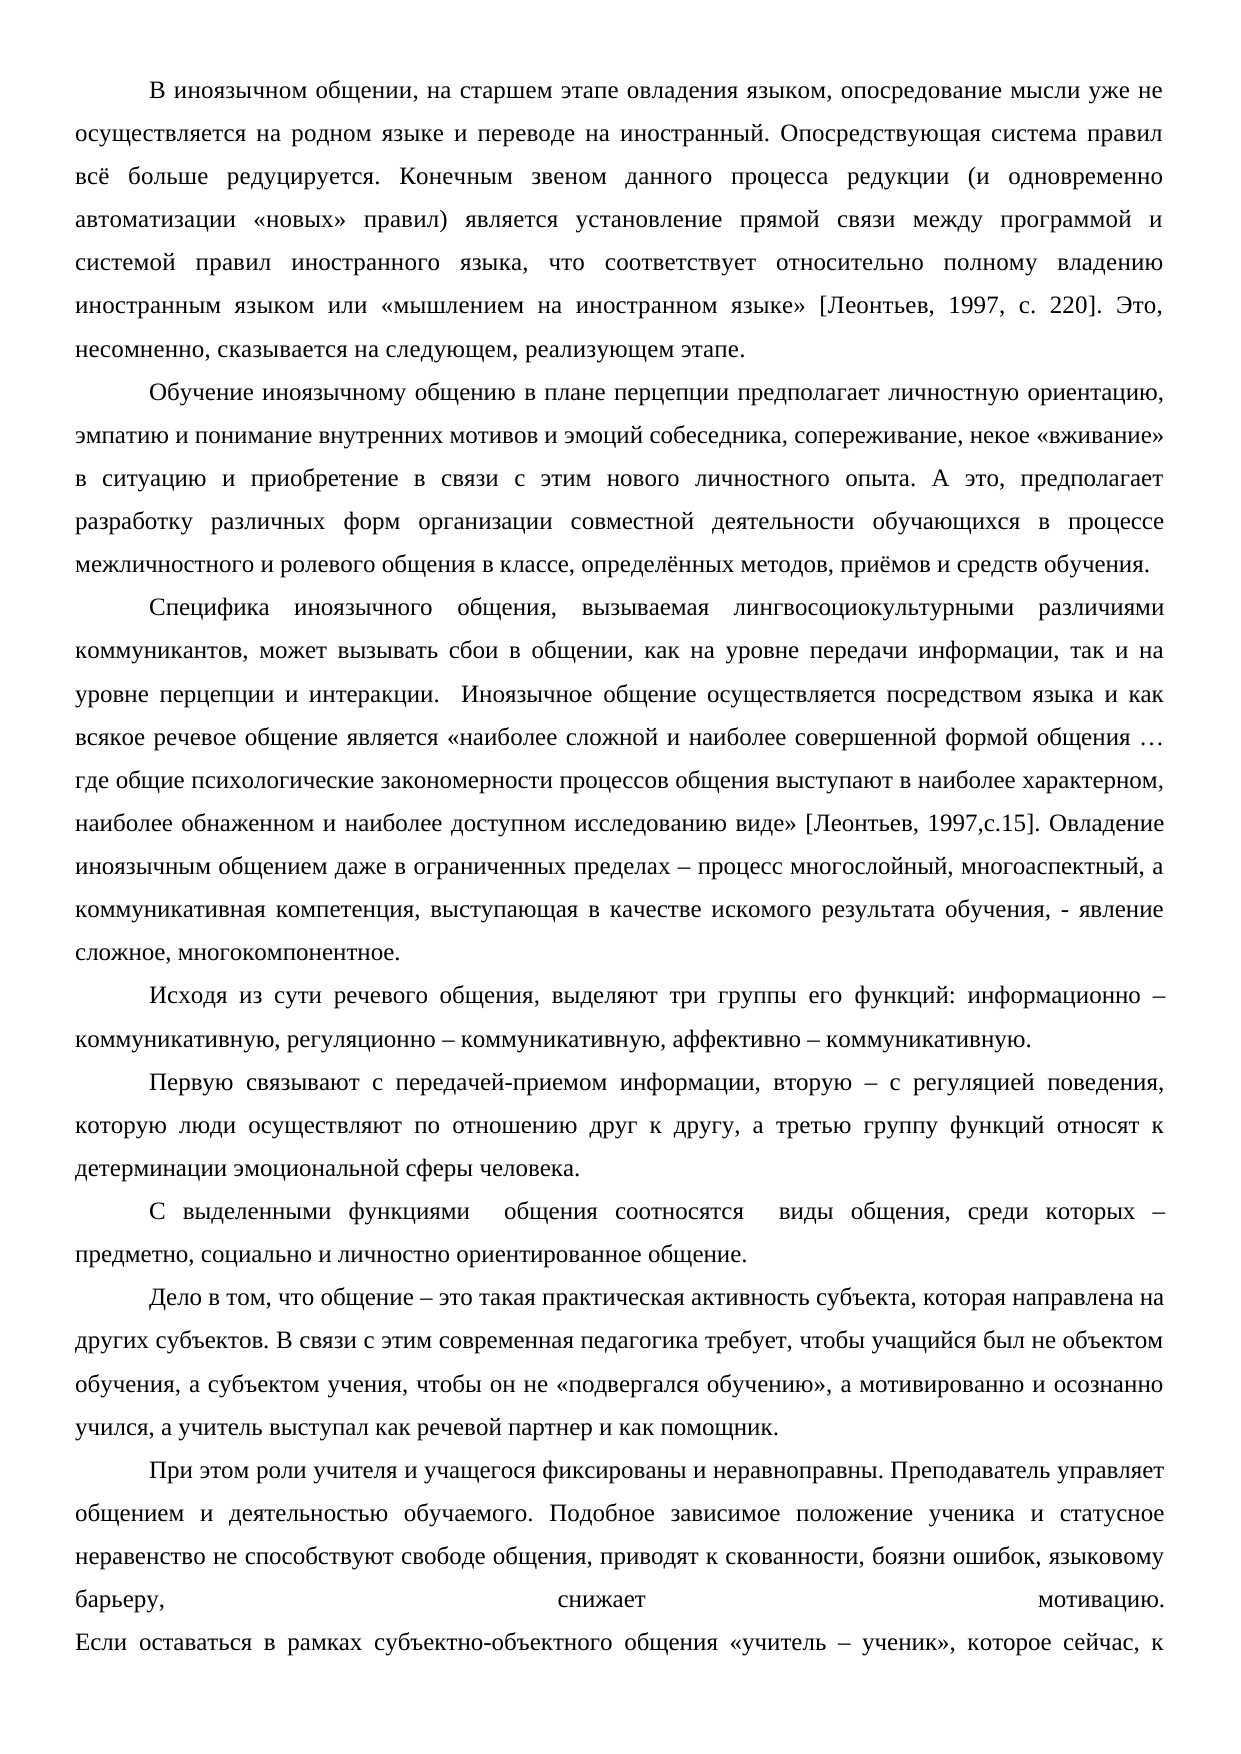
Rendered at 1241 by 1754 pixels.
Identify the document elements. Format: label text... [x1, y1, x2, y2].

text Дело в том, что общение – это такая практическая активность субъекта, которая направлена на других субъектов. В связи с этим современная педагогика требует, чтобы учащийся был не объектом обучения, а субъектом учения, чтобы он не «подвергался обучению», а мотивированно и осознанно учился, а учитель выступал как речевой партнер и как помощник. [75, 1282, 1165, 1441]
text Обучение иноязычному общению в плане перцепции предполагает личностную ориентацию, эмпатию и понимание внутренних мотивов и эмоций собеседника, сопереживание, некое «вживание» в ситуацию и приобретение в связи с этим нового личностного опыта. А это, предполагает разработку различных форм организации совместной деятельности обучающихся в процессе межличностного и ролевого общения в классе, определённых методов, приёмов и средств обучения. [75, 377, 1165, 578]
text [75, 1455, 1165, 1656]
text Специфика иноязычного общения, вызываемая лингвосоциокультурными различиями коммуникантов, может вызывать сбои в общении, как на уровне передачи информации, так и на уровне перцепции и интеракции. Иноязычное общение осуществляется посредством языка и как всякое речевое общение является «наиболее сложной и наиболее совершенной формой общения … где общие психологические закономерности процессов общения выступают в наиболее характерном, наиболее обнаженном и наиболее доступном исследованию виде» [Леонтьев, 1997,с.15]. Овладение иноязычным общением даже в ограниченных пределах – процесс многослойный, многоаспектный, а коммуникативная компетенция, выступающая в качестве искомого результата обучения, - явление сложное, многокомпонентное. [75, 592, 1165, 966]
text В иноязычном общении, на старшем этапе овладения языком, опосредование мысли уже не осуществляется на родном языке и переводе на иностранный. Опосредствующая система правил всё больше редуцируется. Конечным звеном данного процесса редукции (и одновременно автоматизации «новых» правил) является установление прямой связи между программой и системой правил иностранного языка, что соответствует относительно полному владению иностранным языком или «мышлением на иностранном языке» [Леонтьев, 1997, с. 220]. Это, несомненно, сказывается на следующем, реализующем этапе. [75, 75, 1165, 362]
text С выделенными функциями общения соотносятся виды общения, среди которых – предметно, социально и личностно ориентированное общение. [75, 1196, 1165, 1268]
text Исходя из сути речевого общения, выделяют три группы его функций: информационно – коммуникативную, регуляционно – коммуникативную, аффективно – коммуникативную. [75, 981, 1165, 1052]
text Первую связывают с передачей-приемом информации, вторую – с регуляцией поведения, которую люди осуществляют по отношению друг к другу, а третью группу функций относят к детерминации эмоциональной сферы человека. [75, 1067, 1165, 1182]
